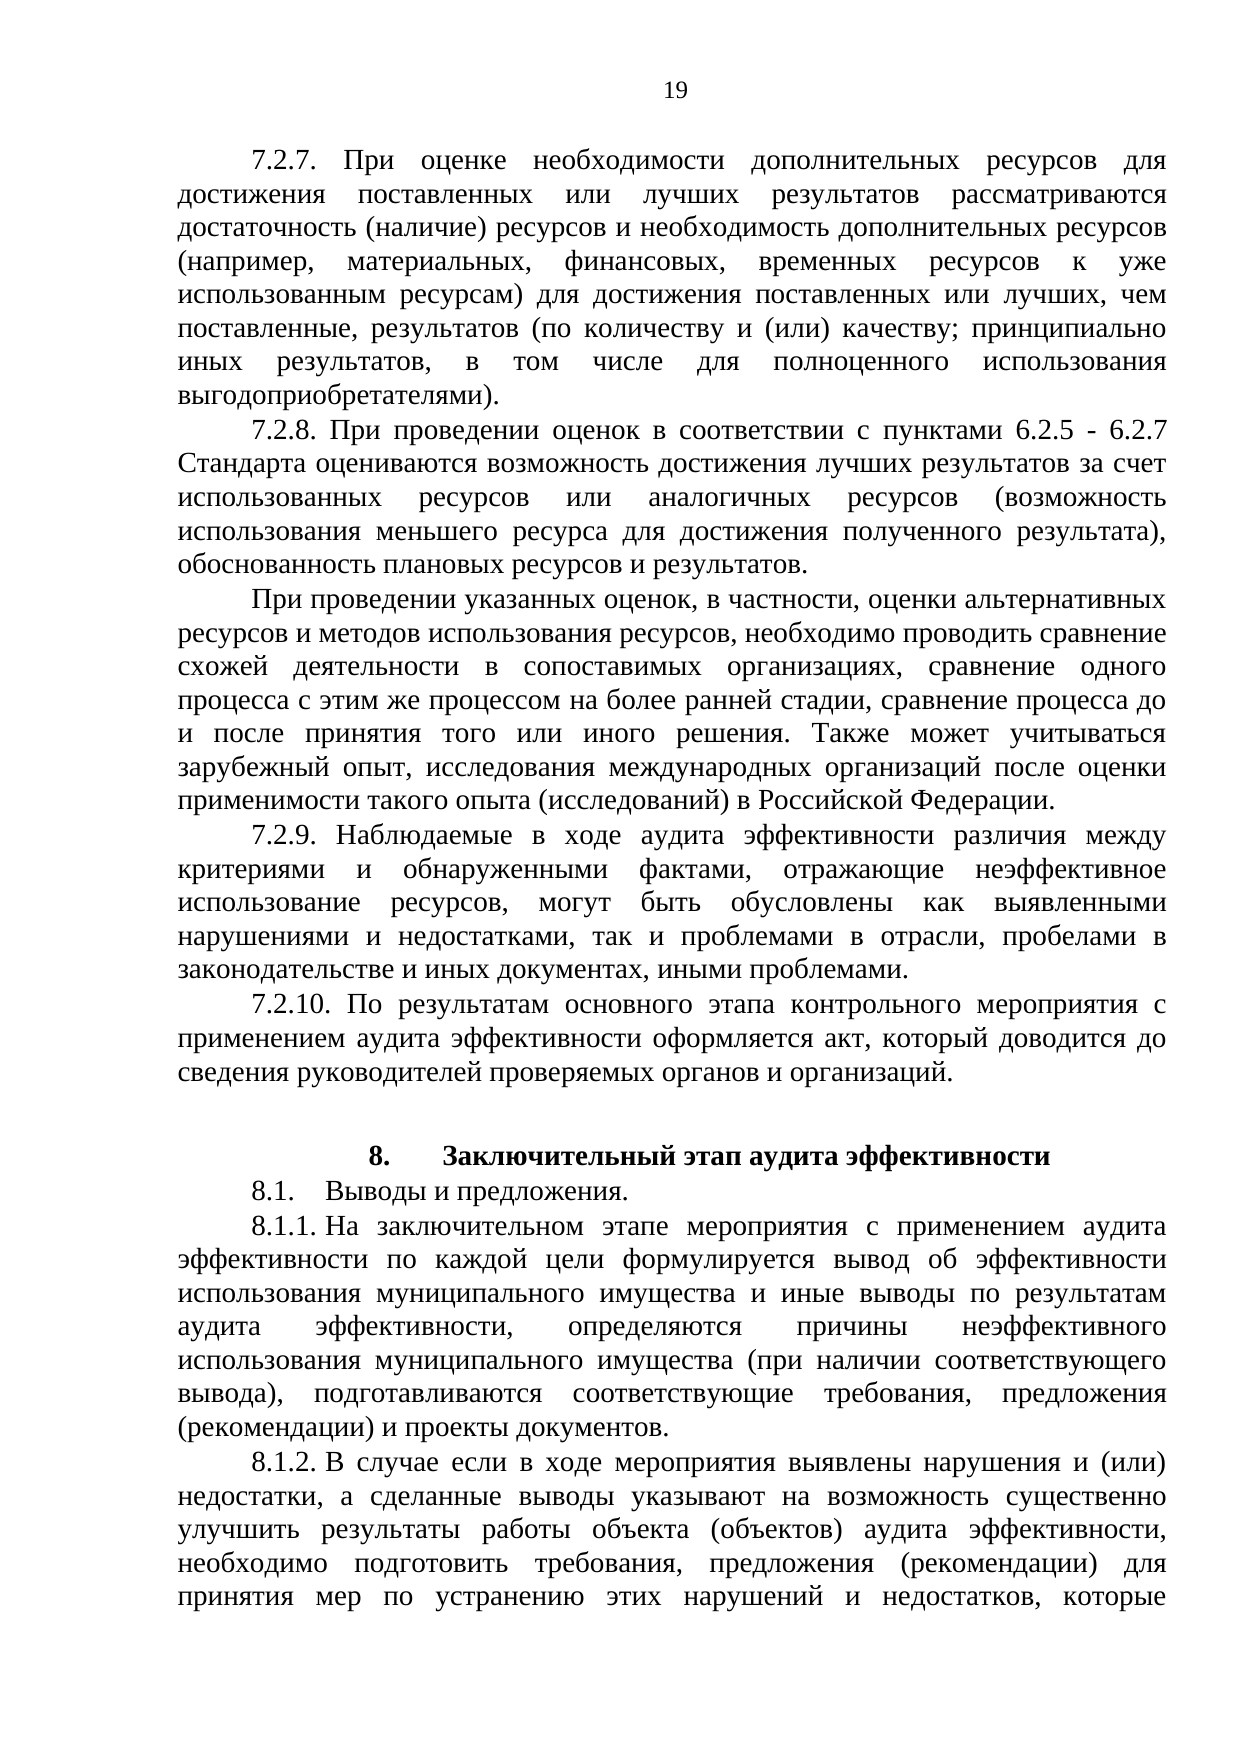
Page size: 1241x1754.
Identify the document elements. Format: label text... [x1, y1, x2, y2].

text 7.2.9. Наблюдаемые в ходе аудита эффективности различия между критериями и обнаруженными фактами, отражающие неэффективное использование ресурсов, могут быть обусловлены как выявленными нарушениями и недостатками, так и проблемами в отрасли, пробелами в законодательстве и иных документах, иными проблемами. [177, 817, 1167, 985]
text 7.2.10. По результатам основного этапа контрольного мероприятия с применением аудита эффективности оформляется акт, который доводится до сведения руководителей проверяемых органов и организаций. [177, 987, 1167, 1087]
text 7.2.7. При оценке необходимости дополнительных ресурсов для достижения поставленных или лучших результатов рассматриваются достаточность (наличие) ресурсов и необходимость дополнительных ресурсов (например, материальных, финансовых, временных ресурсов к уже использованным ресурсам) для достижения поставленных или лучших, чем поставленные, результатов (по количеству и (или) качеству; принципиально иных результатов, в том числе для полноценного использования выгодоприобретателями). [177, 142, 1167, 411]
list Выводы и предложения. [177, 1173, 1167, 1206]
text 7.2.8. При проведении оценок в соответствии с пунктами 6.2.5 - 6.2.7 Стандарта оцениваются возможность достижения лучших результатов за счет использованных ресурсов или аналогичных ресурсов (возможность использования меньшего ресурса для достижения полученного результата), обоснованность плановых ресурсов и результатов. [177, 412, 1167, 580]
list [177, 1444, 1167, 1612]
text При проведении указанных оценок, в частности, оценки альтернативных ресурсов и методов использования ресурсов, необходимо проводить сравнение схожей деятельности в сопоставимых организациях, сравнение одного процесса с этим же процессом на более ранней стадии, сравнение процесса до и после принятия того или иного решения. Также может учитываться зарубежный опыт, исследования международных организаций после оценки применимости такого опыта (исследований) в Российской Федерации. [177, 581, 1167, 816]
list На заключительном этапе мероприятия с применением аудита эффективности по каждой цели формулируется вывод об эффективности использования муниципального имущества и иные выводы по результатам аудита эффективности, определяются причины неэффективного использования муниципального имущества (при наличии соответствующего вывода), подготавливаются соответствующие требования, предложения (рекомендации) и проекты документов. [177, 1208, 1167, 1443]
list Заключительный этап аудита эффективности [177, 1138, 1168, 1172]
